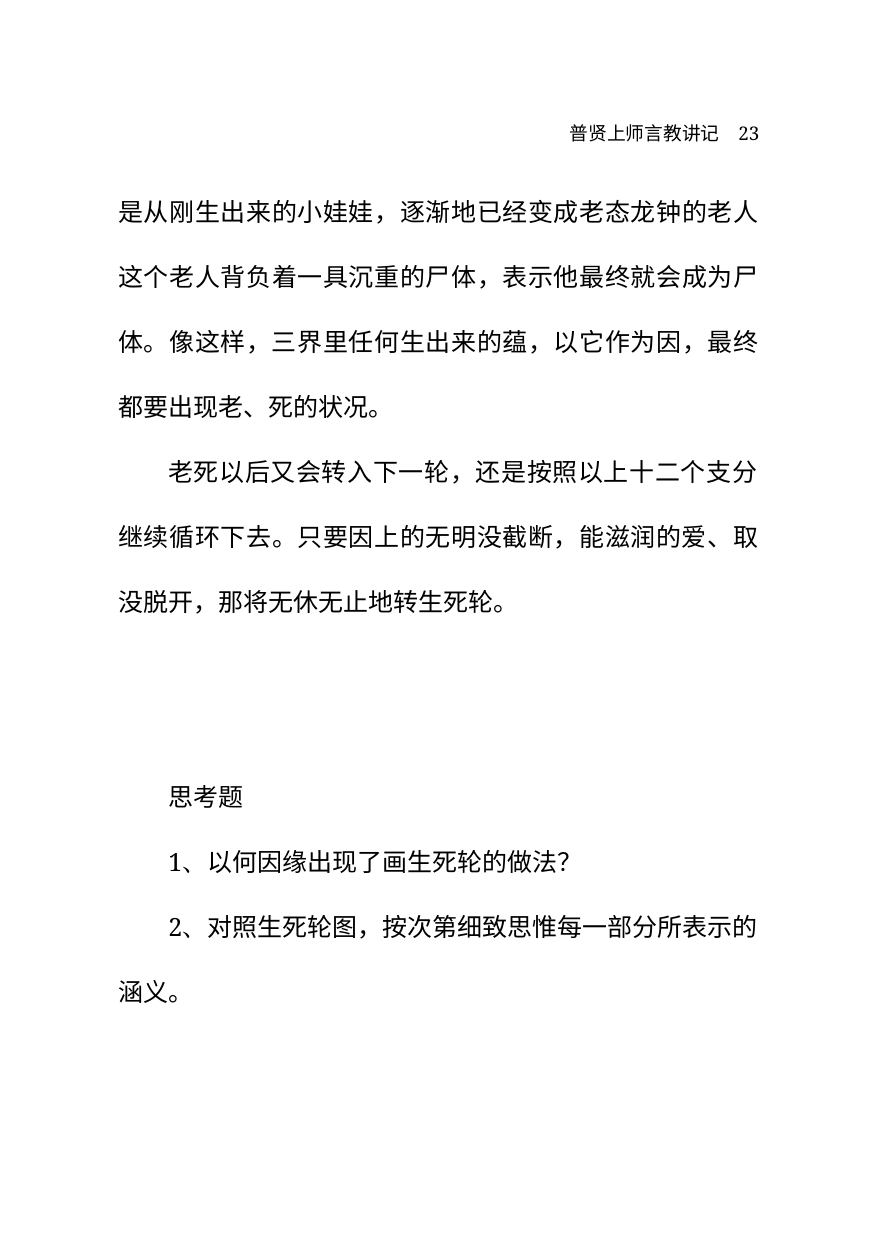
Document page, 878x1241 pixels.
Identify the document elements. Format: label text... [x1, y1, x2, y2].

text 老死以后又会转入下一轮，还是按照以上十二个支分继续循环下去。只要因上的无明没截断，能滋润的爱、取没脱开，那将无休无止地转生死轮。 [118, 438, 759, 633]
text 思考题 [118, 763, 759, 828]
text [118, 178, 759, 438]
text 2、对照生死轮图，按次第细致思惟每一部分所表示的涵义。 [118, 893, 759, 1023]
text 1、以何因缘出现了画生死轮的做法？ [118, 828, 759, 893]
